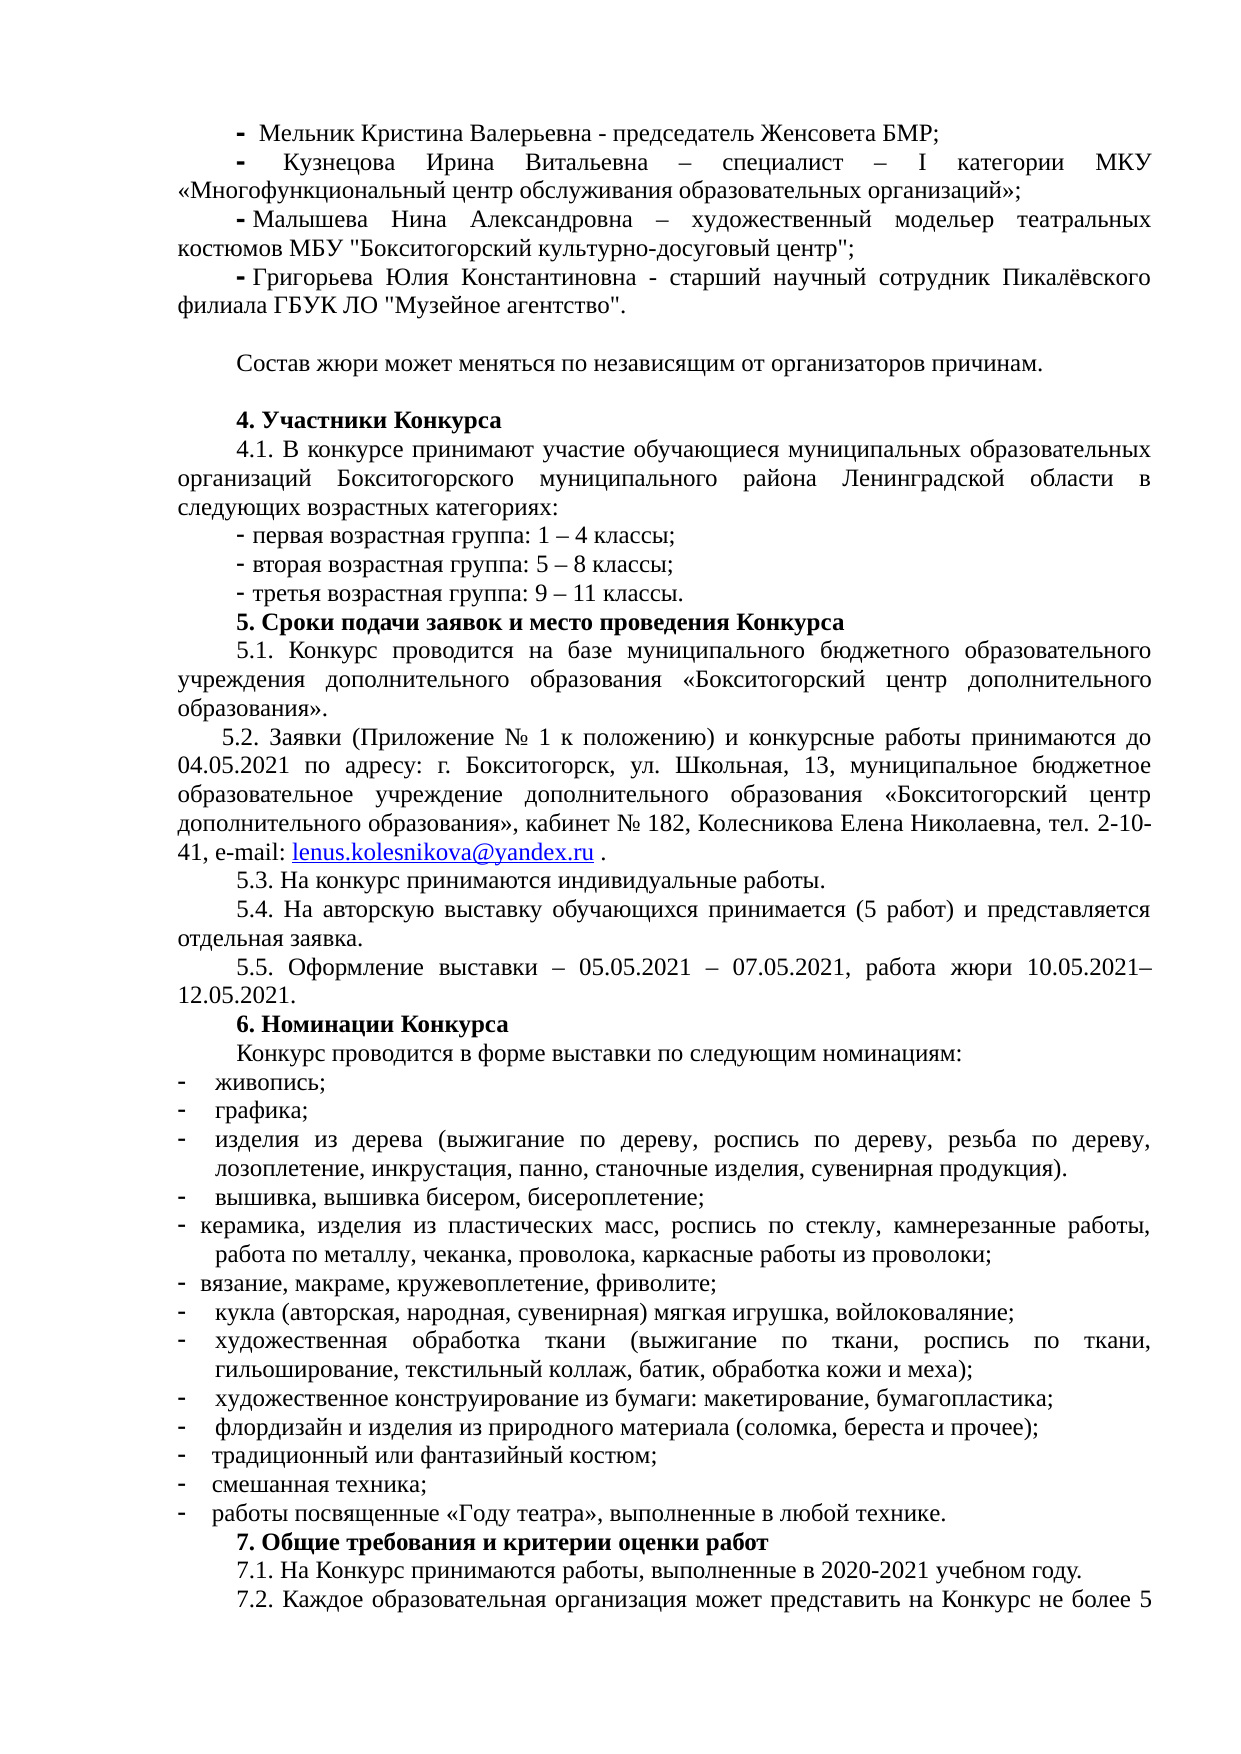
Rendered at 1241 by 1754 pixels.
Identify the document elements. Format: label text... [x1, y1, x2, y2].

text 6. Номинации Конкурса [177, 1009, 1152, 1038]
text 7.1. На Конкурс принимаются работы, выполненные в 2020-2021 учебном году. [177, 1556, 1152, 1584]
list живопись; [177, 1067, 1152, 1096]
list изделия из дерева (выжигание по дереву, роспись по дереву, резьба по дереву, лозоплетение, инкрустация, панно, станочные изделия, сувенирная продукция). [177, 1124, 1152, 1182]
text 4.1. В конкурсе принимают участие обучающиеся муниципальных образовательных организаций Бокситогорского муниципального района Ленинградской области в следующих возрастных категориях: [177, 434, 1152, 521]
text 5. Сроки подачи заявок и место проведения Конкурса [177, 607, 1152, 636]
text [177, 1584, 1152, 1613]
list первая возрастная группа: 1 – 4 классы; [177, 521, 1152, 549]
list флордизайн и изделия из природного материала (соломка, береста и прочее); [177, 1412, 1152, 1441]
list художественная обработка ткани (выжигание по ткани, роспись по ткани, гильоширование, текстильный коллаж, батик, обработка кожи и меха); [177, 1326, 1152, 1383]
list керамика, изделия из пластических масс, роспись по стеклу, камнерезанные работы, работа по металлу, чеканка, проволока, каркасные работы из проволоки; [177, 1211, 1152, 1268]
text 5.3. На конкурс принимаются индивидуальные работы. [177, 866, 1152, 894]
text Состав жюри может меняться по независящим от организаторов причинам. [177, 348, 1152, 377]
list Малышева Нина Александровна – художественный модельер театральных костюмов МБУ "Бокситогорский культурно-досуговый центр"; [177, 204, 1152, 262]
list вторая возрастная группа: 5 – 8 классы; [177, 549, 1152, 578]
list художественное конструирование из бумаги: макетирование, бумагопластика; [177, 1383, 1152, 1412]
list Григорьева Юлия Константиновна - старший научный сотрудник Пикалёвского филиала ГБУК ЛО "Музейное агентство". [177, 262, 1152, 319]
list Кузнецова Ирина Витальевна – специалист – I категории МКУ «Многофункциональный центр обслуживания образовательных организаций»; [177, 147, 1152, 204]
list вышивка, вышивка бисером, бисероплетение; [177, 1182, 1152, 1211]
list Мельник Кристина Валерьевна - председатель Женсовета БМР; [177, 118, 1152, 147]
list третья возрастная группа: 9 – 11 классы. [177, 578, 1152, 607]
list кукла (авторская, народная, сувенирная) мягкая игрушка, войлоковаляние; [177, 1297, 1152, 1326]
list традиционный или фантазийный костюм; [177, 1441, 1152, 1469]
text Конкурс проводится в форме выставки по следующим номинациям: [177, 1038, 1152, 1067]
text 4. Участники Конкурса [177, 406, 1152, 434]
text 7. Общие требования и критерии оценки работ [177, 1527, 1152, 1556]
list смешанная техника; [177, 1469, 1152, 1498]
list графика; [177, 1096, 1152, 1124]
list вязание, макраме, кружевоплетение, фриволите; [177, 1268, 1152, 1297]
list работы посвященные «Году театра», выполненные в любой технике. [177, 1498, 1152, 1527]
text 5.5. Оформление выставки – 05.05.2021 – 07.05.2021, работа жюри 10.05.2021– 12.05.2021. [177, 952, 1152, 1009]
text 5.4. На авторскую выставку обучающихся принимается (5 работ) и представляется отдельная заявка. [177, 894, 1152, 952]
text 5.1. Конкурс проводится на базе муниципального бюджетного образовательного учреждения дополнительного образования «Бокситогорский центр дополнительного образования». [177, 636, 1152, 722]
text 5.2. Заявки (Приложение № 1 к положению) и конкурсные работы принимаются до 04.05.2021 по адресу: г. Бокситогорск, ул. Школьная, 13, муниципальное бюджетное образовательное учреждение дополнительного образования «Бокситогорский центр дополнительного образования», кабинет № 182, Колесникова Елена Николаевна, тел. 2-10-41, e-mail: lenus.kolesnikova@yandex.ru . [177, 722, 1152, 866]
